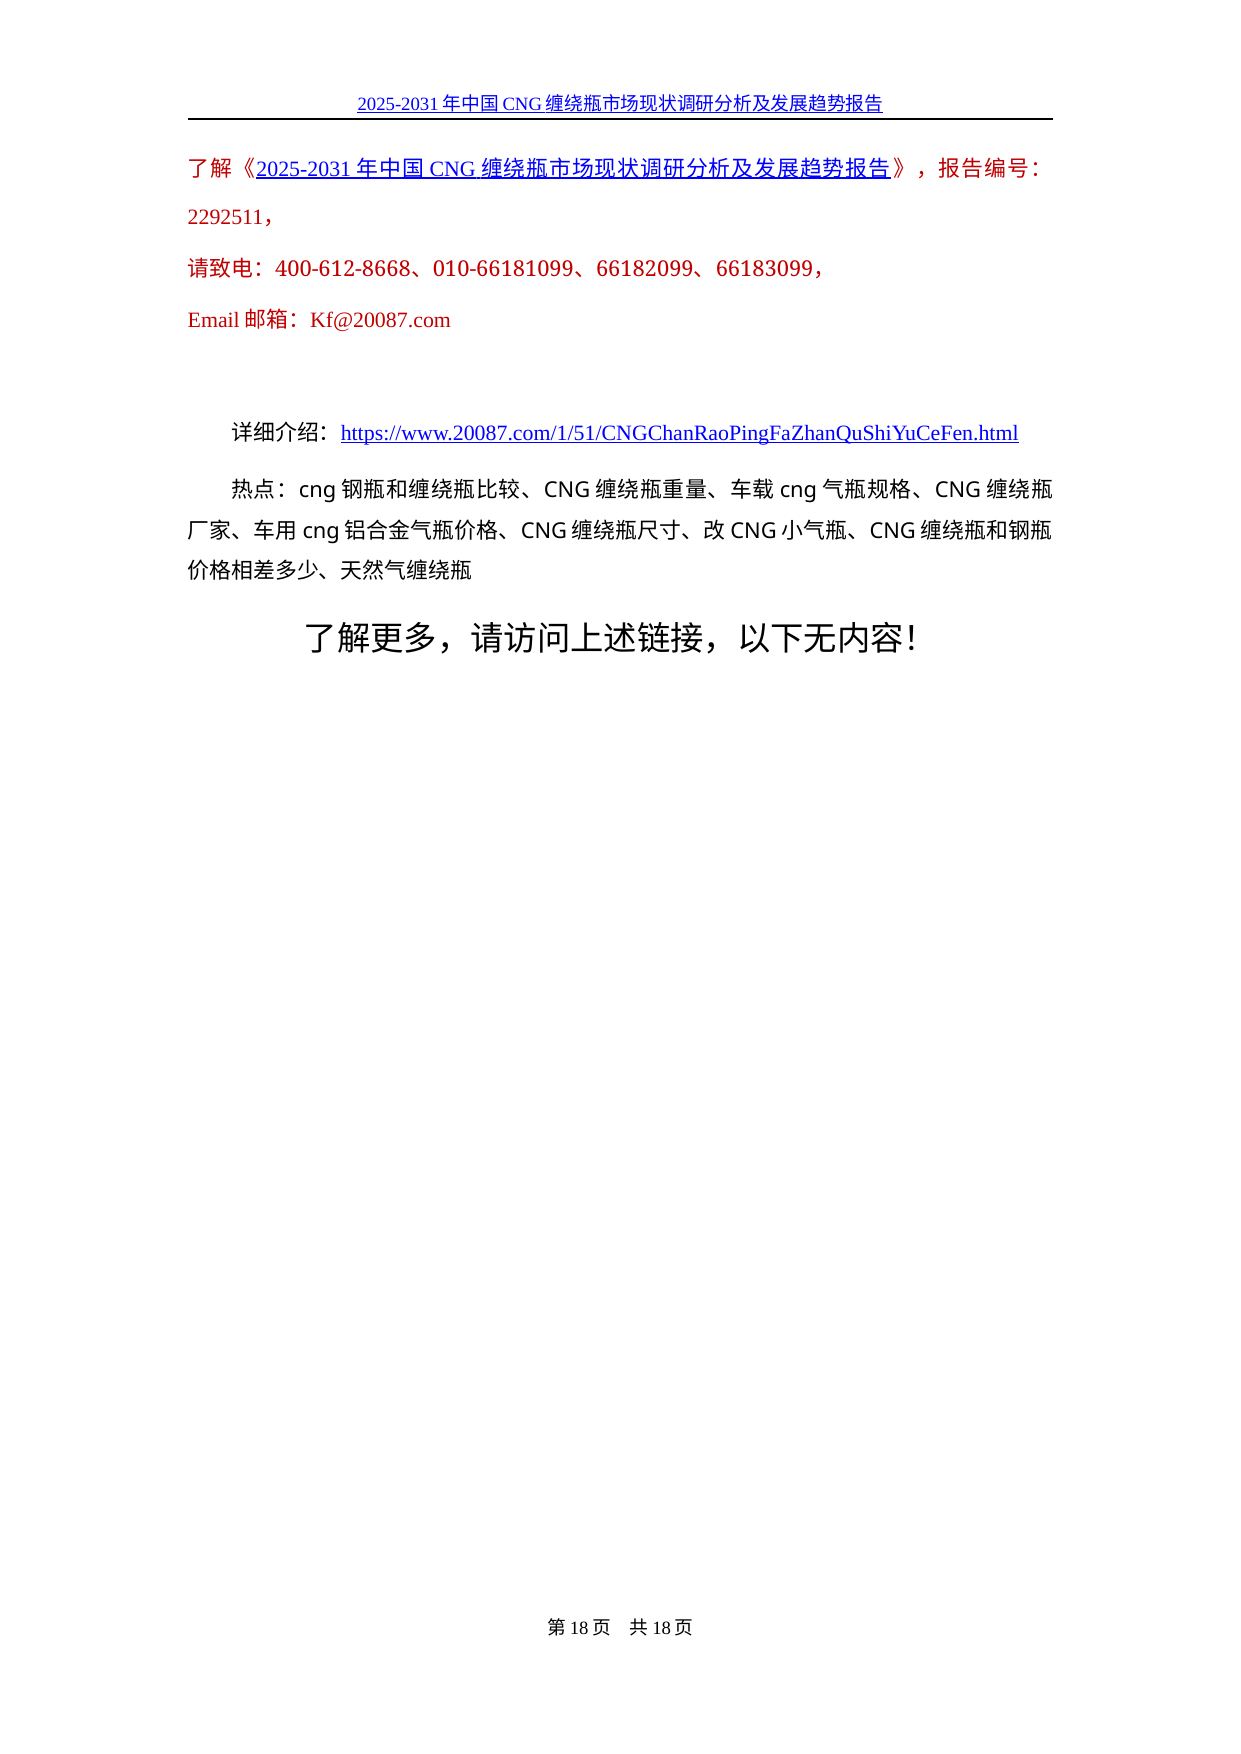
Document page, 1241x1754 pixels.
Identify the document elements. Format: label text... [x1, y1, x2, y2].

text Email邮箱：Kf@20087.com [187, 302, 1053, 334]
text 热点：cng钢瓶和缠绕瓶比较、CNG缠绕瓶重量、车载cng气瓶规格、CNG缠绕瓶厂家、车用cng铝合金气瓶价格、CNG缠绕瓶尺寸、改CNG小气瓶、CNG缠绕瓶和钢瓶价格相差多少、天然气缠绕瓶 [187, 472, 1053, 585]
text 了解《2025-2031年中国CNG缠绕瓶市场现状调研分析及发展趋势报告》，报告编号：2292511， [187, 150, 1053, 231]
text 请致电：400-612-8668、010-66181099、66182099、66183099， [187, 251, 1053, 283]
text 详细介绍：https://www.20087.com/1/51/CNGChanRaoPingFaZhanQuShiYuCeFen.html [187, 415, 1053, 447]
title 了解更多，请访问上述链接，以下无内容！ [187, 603, 1053, 668]
